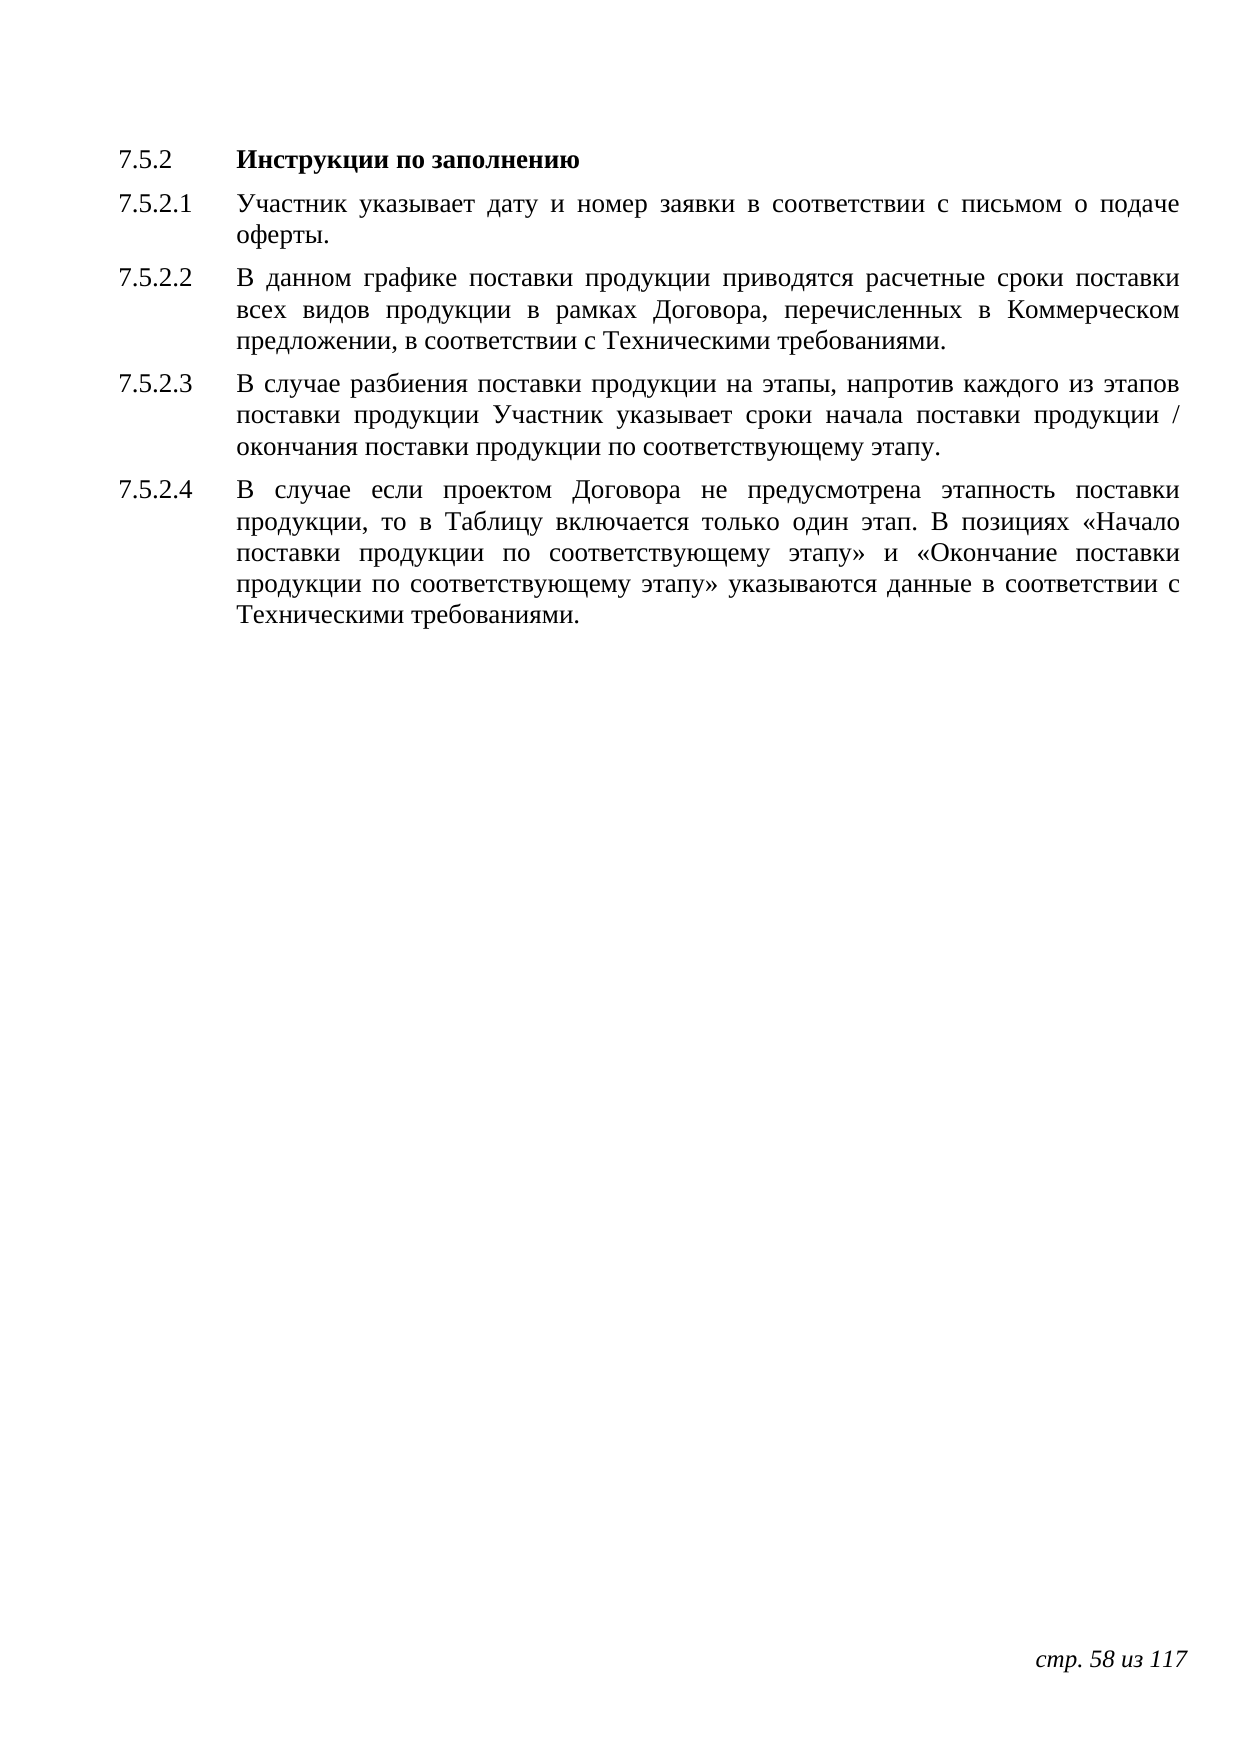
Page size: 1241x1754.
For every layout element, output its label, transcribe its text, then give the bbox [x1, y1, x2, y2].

text В случае если проектом Договора не предусмотрена этапность поставки продукции, то в Таблицу включается только один этап. В позициях «Начало поставки продукции по соответствующему этапу» и «Окончание поставки продукции по соответствующему этапу» указываются данные в соответствии с Техническими требованиями. [118, 473, 1181, 629]
text В данном графике поставки продукции приводятся расчетные сроки поставки всех видов продукции в рамках Договора, перечисленных в Коммерческом предложении, в соответствии с Техническими требованиями. [118, 262, 1181, 355]
text Участник указывает дату и номер заявки в соответствии с письмом о подаче оферты. [118, 187, 1181, 249]
text В случае разбиения поставки продукции на этапы, напротив каждого из этапов поставки продукции Участник указывает сроки начала поставки продукции / окончания поставки продукции по соответствующему этапу. [118, 367, 1181, 461]
text Инструкции по заполнению [118, 143, 1181, 174]
